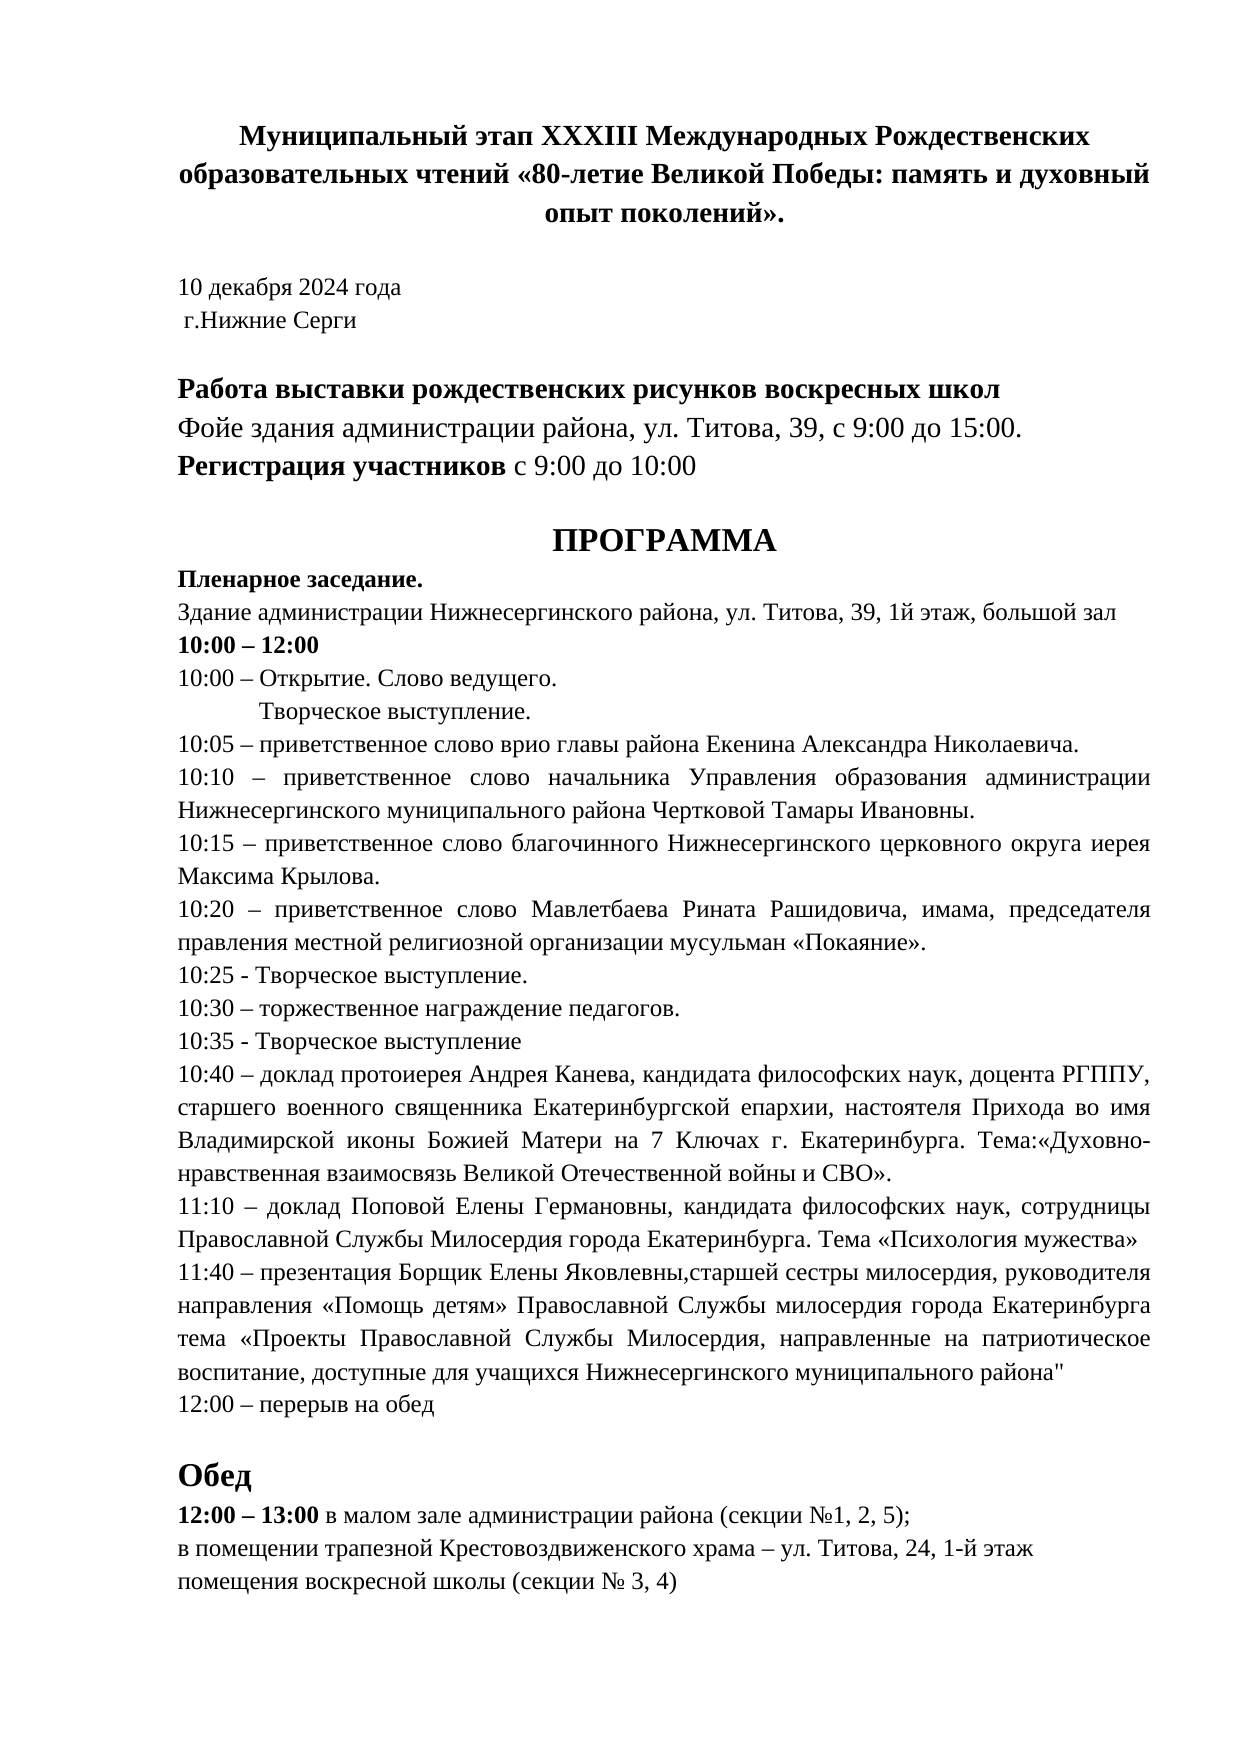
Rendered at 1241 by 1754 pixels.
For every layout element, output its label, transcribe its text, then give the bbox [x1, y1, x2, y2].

text Здание администрации Нижнесергинского района, ул. Титова, 39, 1й этаж, большой зал [177, 597, 1152, 626]
text Работа выставки рождественских рисунков воскресных школ [177, 371, 1152, 405]
text 10:15 – приветственное слово благочинного Нижнесергинского церковного округа иерея Максима Крылова. [177, 828, 1152, 890]
text г.Нижние Серги [177, 305, 1152, 334]
text 10:00 – 12:00 [177, 630, 1152, 659]
text ПРОГРАММА [177, 520, 1152, 558]
text Творческое выступление. [177, 696, 1152, 725]
text 10:20 – приветственное слово Мавлетбаева Рината Рашидовича, имама, председателя правления местной религиозной организации мусульман «Покаяние». [177, 894, 1152, 956]
text 10 декабря 2024 года [177, 272, 1152, 301]
text Регистрация участников с 9:00 до 10:00 [177, 448, 1152, 482]
text 12:00 – перерыв на обед [177, 1389, 1152, 1418]
text 10:25 - Творческое выступление. [177, 960, 1152, 989]
text Муниципальный этап XXXIII Международных Рождественских образовательных чтений «80-летие Великой Победы: память и духовный опыт поколений». [177, 118, 1152, 229]
text 10:10 – приветственное слово начальника Управления образования администрации Нижнесергинского муниципального района Чертковой Тамары Ивановны. [177, 762, 1152, 824]
text Обед [177, 1456, 1152, 1494]
text 10:35 - Творческое выступление [177, 1026, 1152, 1055]
text Пленарное заседание. [177, 564, 1152, 593]
text 10:05 – приветственное слово врио главы района Екенина Александра Николаевича. [177, 729, 1152, 758]
text Фойе здания администрации района, ул. Титова, 39, с 9:00 до 15:00. [177, 410, 1152, 443]
text 10:30 – торжественное награждение педагогов. [177, 993, 1152, 1022]
text 11:10 – доклад Поповой Елены Германовны, кандидата философских наук, сотрудницы Православной Службы Милосердия города Екатеринбурга. Тема «Психология мужества» [177, 1191, 1152, 1253]
text 11:40 – презентация Борщик Елены Яковлевны,старшей сестры милосердия, руководителя направления «Помощь детям» Православной Службы милосердия города Екатеринбурга тема «Проекты Православной Службы Милосердия, направленные на патриотическое воспитание, доступные для учащихся Нижнесергинского муниципального района" [177, 1257, 1152, 1385]
text в помещении трапезной Крестовоздвиженского храма – ул. Титова, 24, 1-й этаж помещения воскресной школы (секции № 3, 4) [177, 1533, 1152, 1594]
text 12:00 – 13:00 в малом зале администрации района (секции №1, 2, 5); [177, 1500, 1152, 1528]
text 10:40 – доклад протоиерея Андрея Канева, кандидата философских наук, доцента РГППУ, старшего военного священника Екатеринбургской епархии, настоятеля Прихода во имя Владимирской иконы Божией Матери на 7 Ключах г. Екатеринбурга. Тема:«Духовно-нравственная взаимосвязь Великой Отечественной войны и СВО». [177, 1059, 1152, 1187]
text 10:00 – Открытие. Слово ведущего. [177, 663, 1152, 692]
